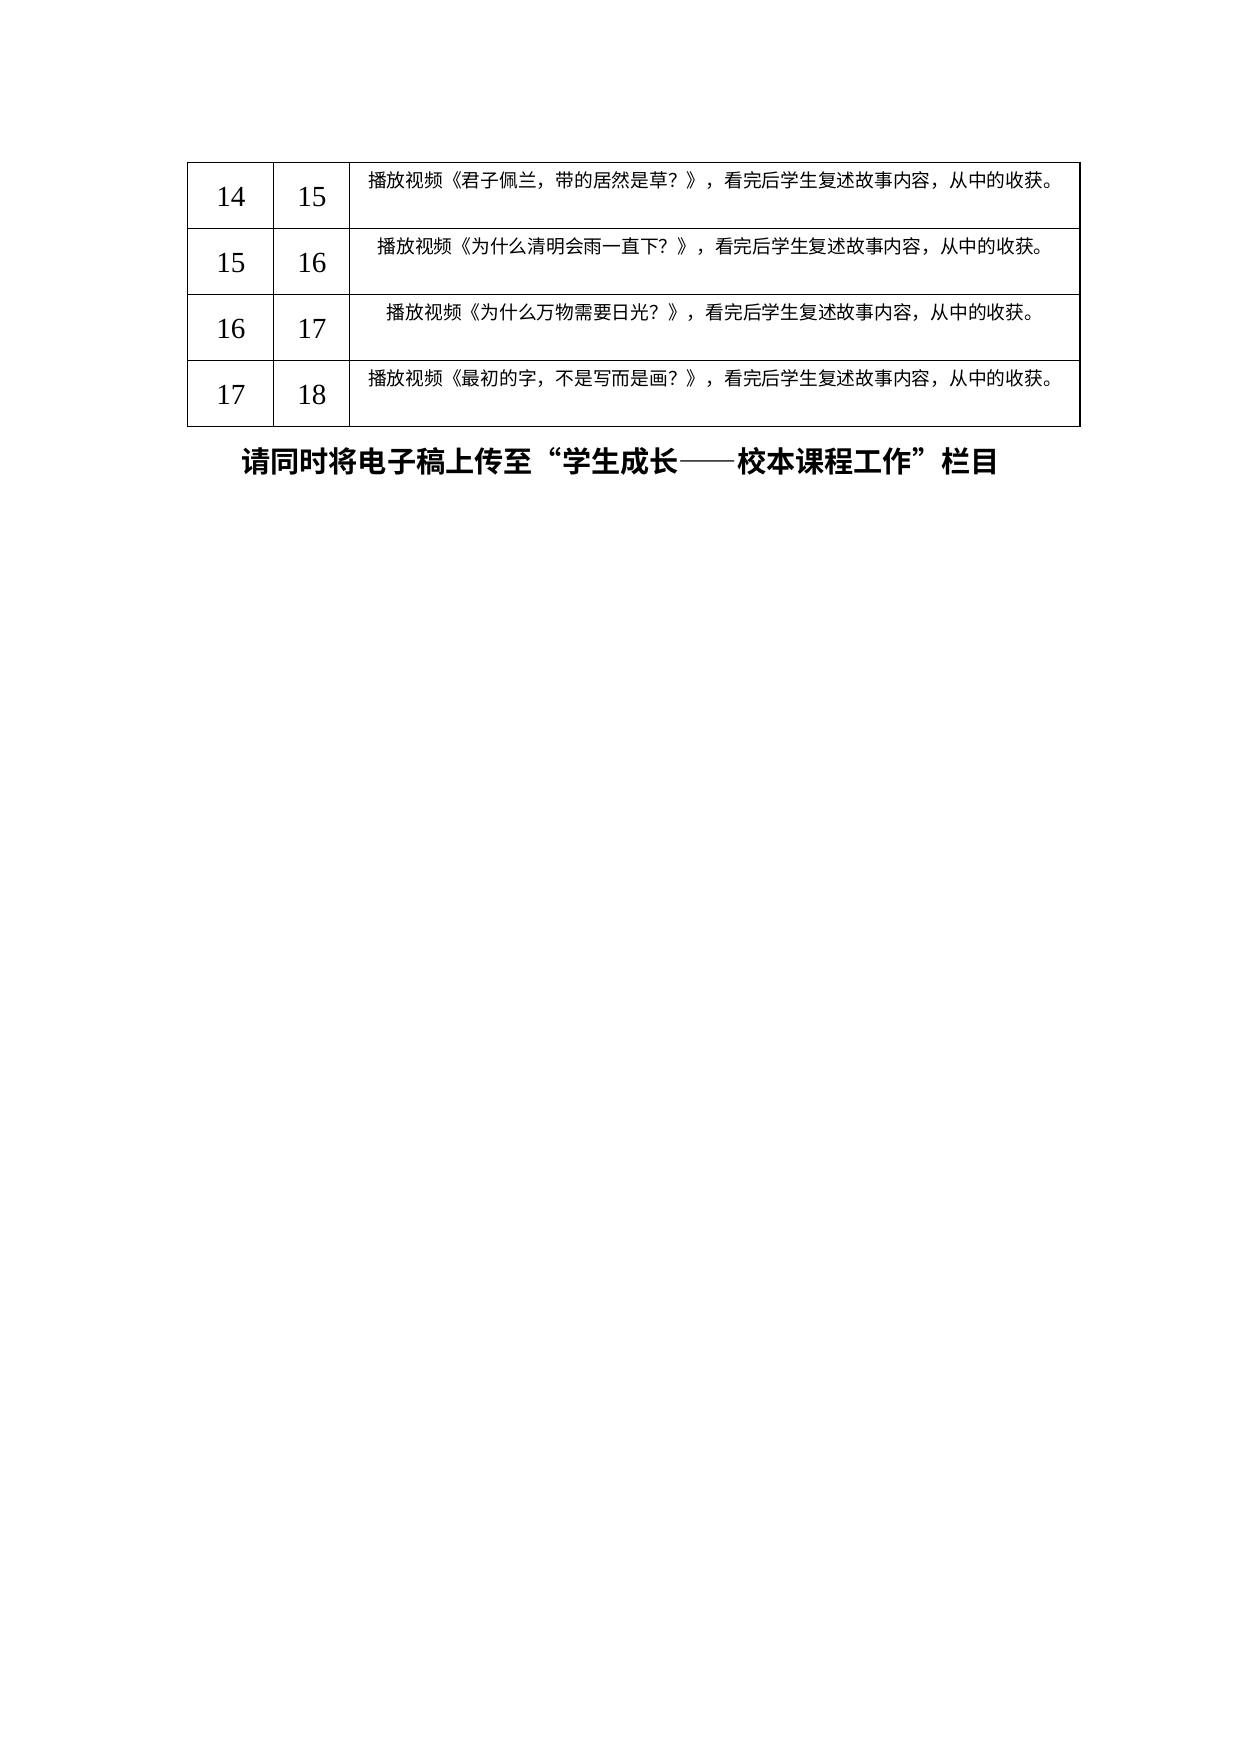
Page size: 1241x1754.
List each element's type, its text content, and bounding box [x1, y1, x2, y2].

table_cell 16 [274, 229, 349, 294]
table_cell 14 [188, 163, 273, 228]
table_cell 播放视频《最初的字，不是写而是画？》，看完后学生复述故事内容，从中的收获。 [350, 361, 1079, 426]
table_cell 15 [188, 229, 273, 294]
table_cell 18 [274, 361, 349, 426]
table_cell 16 [188, 295, 273, 360]
table_cell 17 [188, 361, 273, 426]
text 请同时将电子稿上传至“学生成长——校本课程工作”栏目 [187, 427, 1053, 492]
table_cell 播放视频《君子佩兰，带的居然是草？》，看完后学生复述故事内容，从中的收获。 [350, 163, 1079, 228]
table_cell 17 [274, 295, 349, 360]
table_cell 15 [274, 163, 349, 228]
table_cell 播放视频《为什么清明会雨一直下？》，看完后学生复述故事内容，从中的收获。 [350, 229, 1079, 294]
table_cell 播放视频《为什么万物需要日光？》，看完后学生复述故事内容，从中的收获。 [350, 295, 1079, 360]
